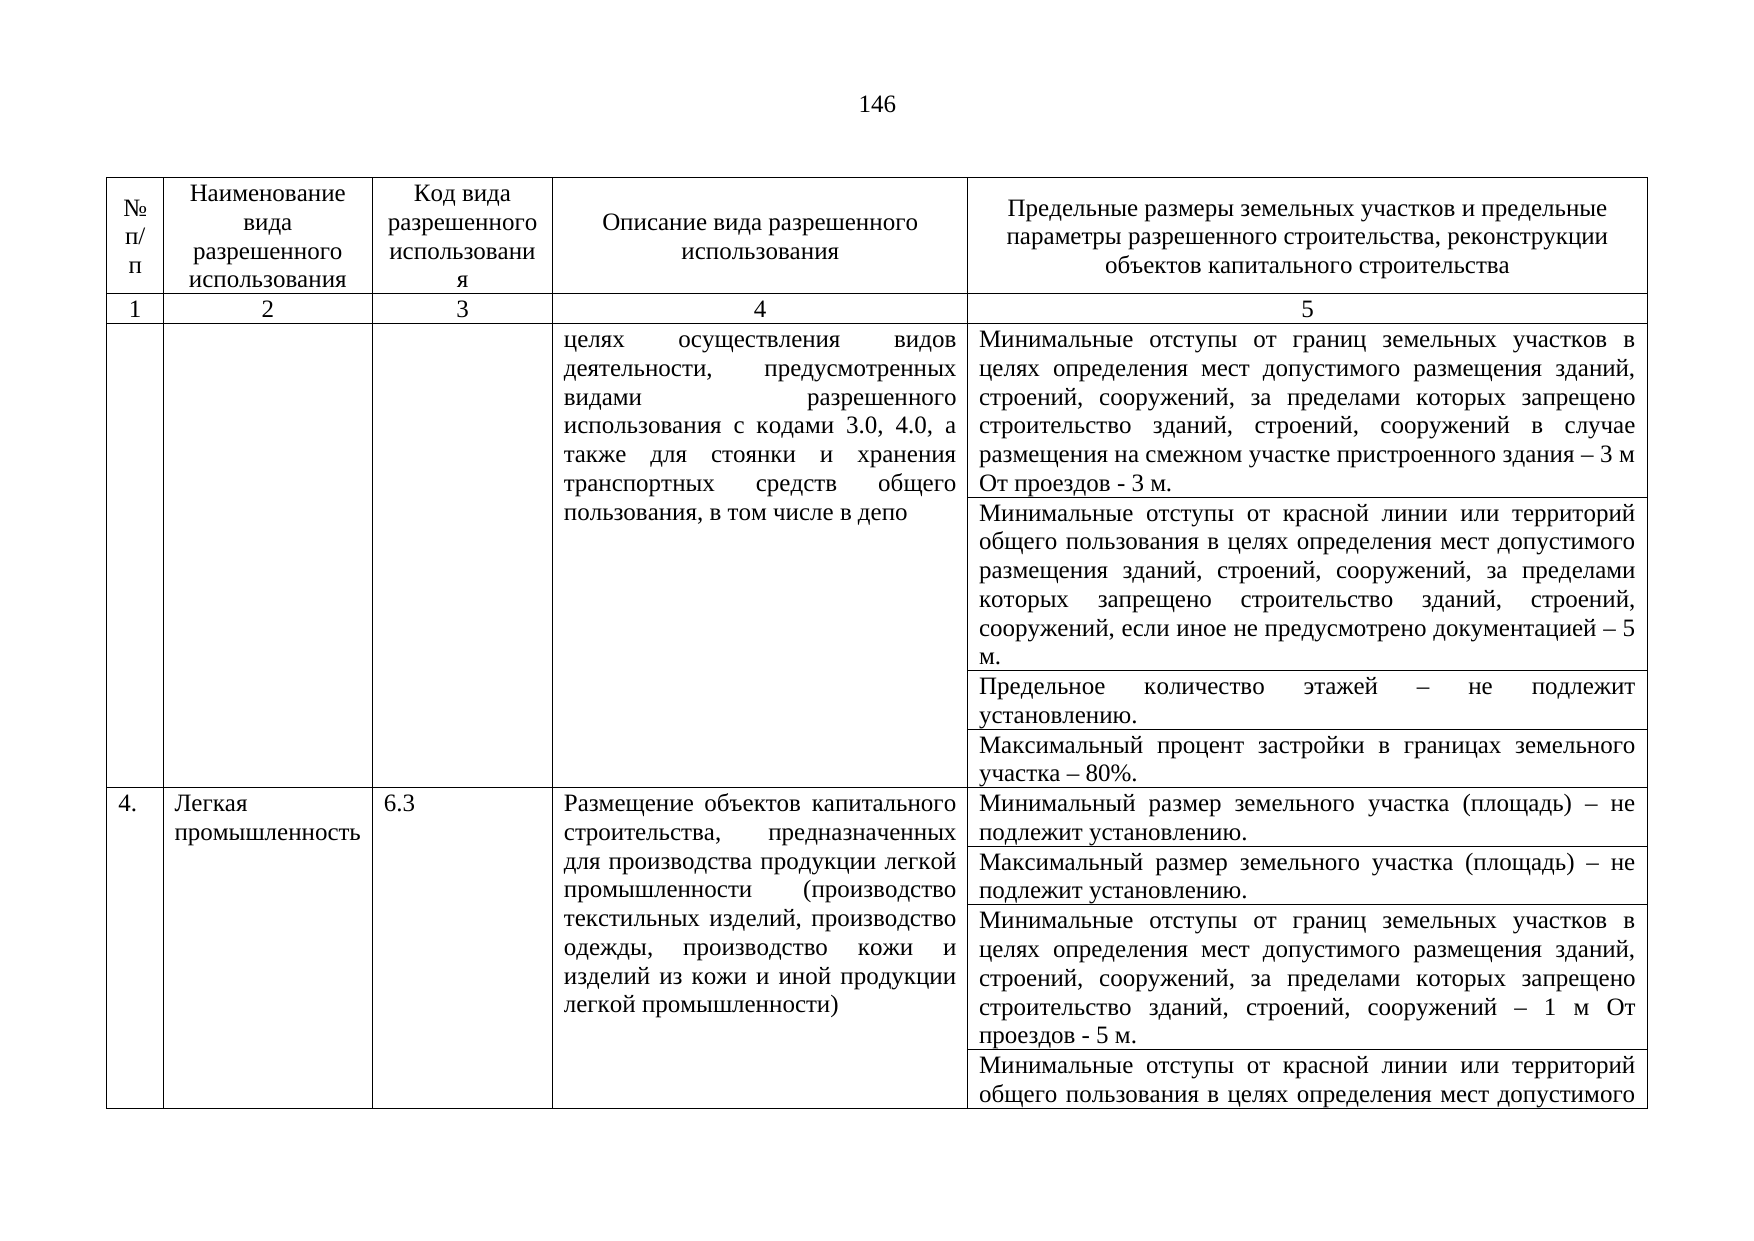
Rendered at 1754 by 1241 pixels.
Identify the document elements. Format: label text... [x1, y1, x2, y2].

table_cell 6.3 [373, 788, 552, 1108]
table_cell Максимальный процент застройки в границах земельного участка – 80%. [968, 730, 1647, 787]
table_cell Максимальный размер земельного участка (площадь) – не подлежит установлению. [968, 847, 1647, 904]
table_header Наименование вида разрешенного использования [164, 178, 372, 293]
table_header Описание вида разрешенного использования [553, 178, 967, 293]
table_cell Размещение объектов капитального строительства, предназначенных для производства продукции легкой промышленности (производство текстильных изделий, производство одежды, производство кожи и изделий из кожи и иной продукции легкой промышленности) [553, 788, 967, 1108]
table_cell Минимальные отступы от красной линии или территорий общего пользования в целях определения мест допустимого размещения зданий, строений, сооружений, за пределами которых запрещено строительство зданий, строений, сооружений, если иное не предусмотрено документацией – 5 м. [968, 498, 1647, 670]
table_cell 5 [968, 294, 1647, 323]
table_cell 4. [107, 788, 163, 1108]
table_cell 1 [107, 294, 163, 323]
table_cell Минимальные отступы от границ земельных участков в целях определения мест допустимого размещения зданий, строений, сооружений, за пределами которых запрещено строительство зданий, строений, сооружений в случае размещения на смежном участке пристроенного здания – 3 м От проездов - 3 м. [968, 324, 1647, 497]
table_cell Минимальный размер земельного участка (площадь) – не подлежит установлению. [968, 788, 1647, 846]
table_cell 3 [373, 294, 552, 323]
table_header Код вида разрешенного использования [373, 178, 552, 293]
table_cell 2 [164, 294, 372, 323]
table_cell Легкая промышленность [164, 788, 372, 1108]
table_cell Минимальные отступы от границ земельных участков в целях определения мест допустимого размещения зданий, строений, сооружений, за пределами которых запрещено строительство зданий, строений, сооружений – 1 м От проездов - 5 м. [968, 905, 1647, 1049]
table_header № п/п [107, 178, 163, 293]
table_cell 4 [553, 294, 967, 323]
table_cell Предельное количество этажей – не подлежит установлению. [968, 671, 1647, 729]
table_header Предельные размеры земельных участков и предельные параметры разрешенного строительства, реконструкции объектов капитального строительства [968, 178, 1647, 293]
